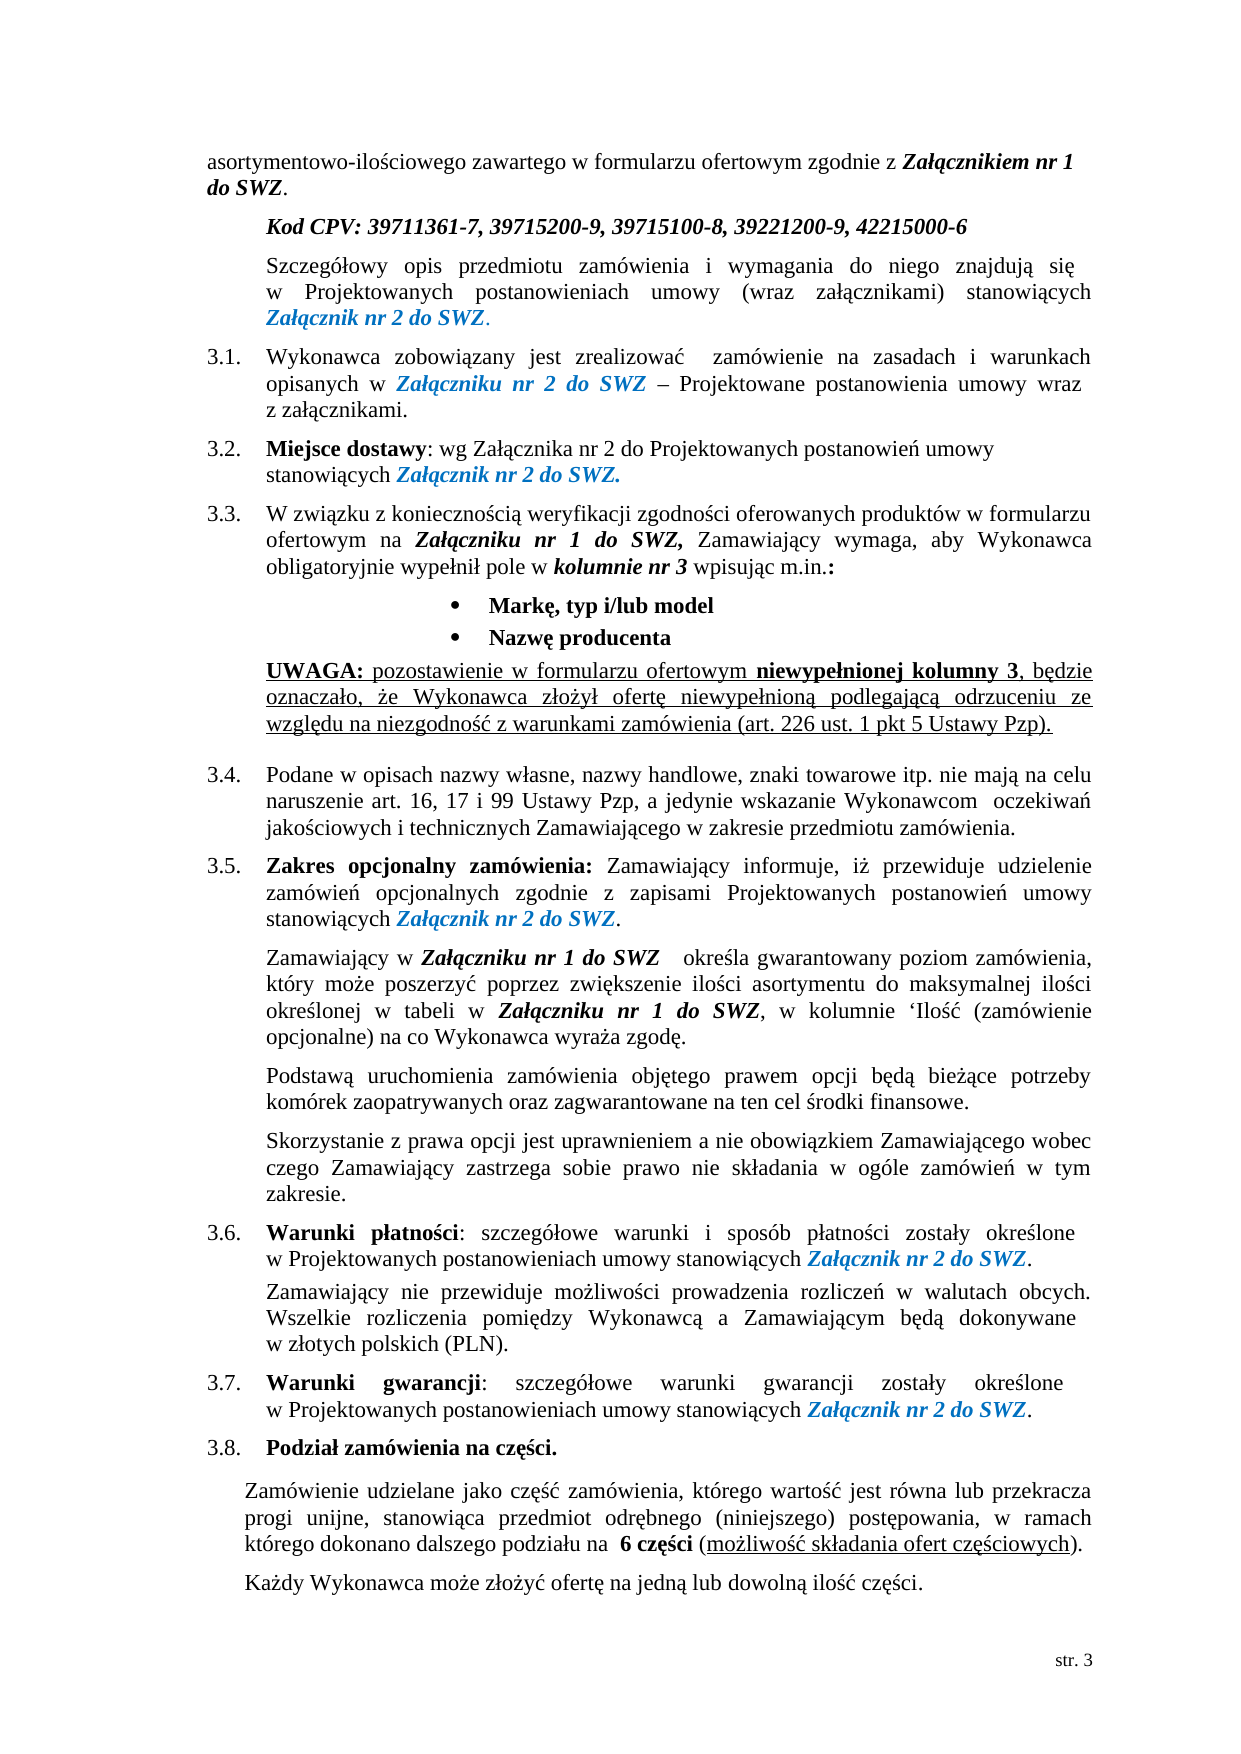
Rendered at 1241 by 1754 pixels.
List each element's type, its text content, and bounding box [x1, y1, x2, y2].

text Zamawiający w Załączniku nr 1 do SWZ określa gwarantowany poziom zamówienia, który może poszerzyć poprzez zwiększenie ilości asortymentu do maksymalnej ilości określonej w tabeli w Załączniku nr 1 do SWZ, w kolumnie ‘Ilość (zamówienie opcjonalne) na co Wykonawca wyraża zgodę. [266, 944, 1092, 1049]
list Nazwę producenta [451, 624, 1092, 651]
text Skorzystanie z prawa opcji jest uprawnieniem a nie obowiązkiem Zamawiającego wobec czego Zamawiający zastrzega sobie prawo nie składania w ogóle zamówień w tym zakresie. [266, 1127, 1092, 1206]
text UWAGA: pozostawienie w formularzu ofertowym niewypełnionej kolumny 3, będzie oznaczało, że Wykonawca złożył ofertę niewypełnioną podlegającą odrzuceniu ze względu na niezgodność z warunkami zamówienia (art. 226 ust. 1 pkt 5 Ustawy Pzp). [266, 707, 1092, 736]
text UWAGA: pozostawienie w formularzu ofertowym niewypełnionej kolumny 3, będzie oznaczało, że Wykonawca złożył ofertę niewypełnioną podlegającą odrzuceniu ze względu na niezgodność z warunkami zamówienia (art. 226 ust. 1 pkt 5 Ustawy Pzp). [266, 681, 1092, 706]
list Podział zamówienia na części. [207, 1434, 1092, 1461]
list Wykonawca zobowiązany jest zrealizować zamówienie na zasadach i warunkach opisanych w Załączniku nr 2 do SWZ – Projektowane postanowienia umowy wraz z załącznikami. [207, 343, 1092, 422]
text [207, 148, 1092, 200]
text UWAGA: pozostawienie w formularzu ofertowym niewypełnionej kolumny 3, będzie oznaczało, że Wykonawca złożył ofertę niewypełnioną podlegającą odrzuceniu ze względu na niezgodność z warunkami zamówienia (art. 226 ust. 1 pkt 5 Ustawy Pzp). [266, 657, 1092, 680]
list Markę, typ i/lub model [451, 592, 1092, 618]
text Kod CPV: 39711361-7, 39715200-9, 39715100-8, 39221200-9, 42215000-6 [266, 213, 1092, 239]
list Zakres opcjonalny zamówienia: Zamawiający informuje, iż przewiduje udzielenie zamówień opcjonalnych zgodnie z zapisami Projektowanych postanowień umowy stanowiących Załącznik nr 2 do SWZ. [207, 852, 1092, 932]
text Szczegółowy opis przedmiotu zamówienia i wymagania do niego znajdują się w Projektowanych postanowieniach umowy (wraz załącznikami) stanowiących Załącznik nr 2 do SWZ. [266, 252, 1092, 331]
text Zamawiający nie przewiduje możliwości prowadzenia rozliczeń w walutach obcych. Wszelkie rozliczenia pomiędzy Wykonawcą a Zamawiającym będą dokonywane w złotych polskich (PLN). [266, 1278, 1092, 1357]
list Warunki gwarancji: szczegółowe warunki gwarancji zostały określone w Projektowanych postanowieniach umowy stanowiących Załącznik nr 2 do SWZ. [207, 1369, 1092, 1422]
list Podane w opisach nazwy własne, nazwy handlowe, znaki towarowe itp. nie mają na celu naruszenie art. 16, 17 i 99 Ustawy Pzp, a jedynie wskazanie Wykonawcom oczekiwań jakościowych i technicznych Zamawiającego w zakresie przedmiotu zamówienia. [207, 761, 1092, 840]
list Miejsce dostawy: wg Załącznika nr 2 do Projektowanych postanowień umowy stanowiących Załącznik nr 2 do SWZ. [207, 435, 1092, 488]
text Zamówienie udzielane jako część zamówienia, którego wartość jest równa lub przekracza progi unijne, stanowiąca przedmiot odrębnego (niniejszego) postępowania, w ramach którego dokonano dalszego podziału na 6 części (możliwość składania ofert częściowych). [244, 1477, 1092, 1556]
list Warunki płatności: szczegółowe warunki i sposób płatności zostały określone w Projektowanych postanowieniach umowy stanowiących Załącznik nr 2 do SWZ. [207, 1219, 1092, 1271]
list W związku z koniecznością weryfikacji zgodności oferowanych produktów w formularzu ofertowym na Załączniku nr 1 do SWZ, Zamawiający wymaga, aby Wykonawca obligatoryjnie wypełnił pole w kolumnie nr 3 wpisując m.in.: [207, 500, 1092, 579]
text Podstawą uruchomienia zamówienia objętego prawem opcji będą bieżące potrzeby komórek zaopatrywanych oraz zagwarantowane na ten cel środki finansowe. [266, 1062, 1092, 1115]
text Każdy Wykonawca może złożyć ofertę na jedną lub dowolną ilość części. [244, 1569, 1092, 1595]
